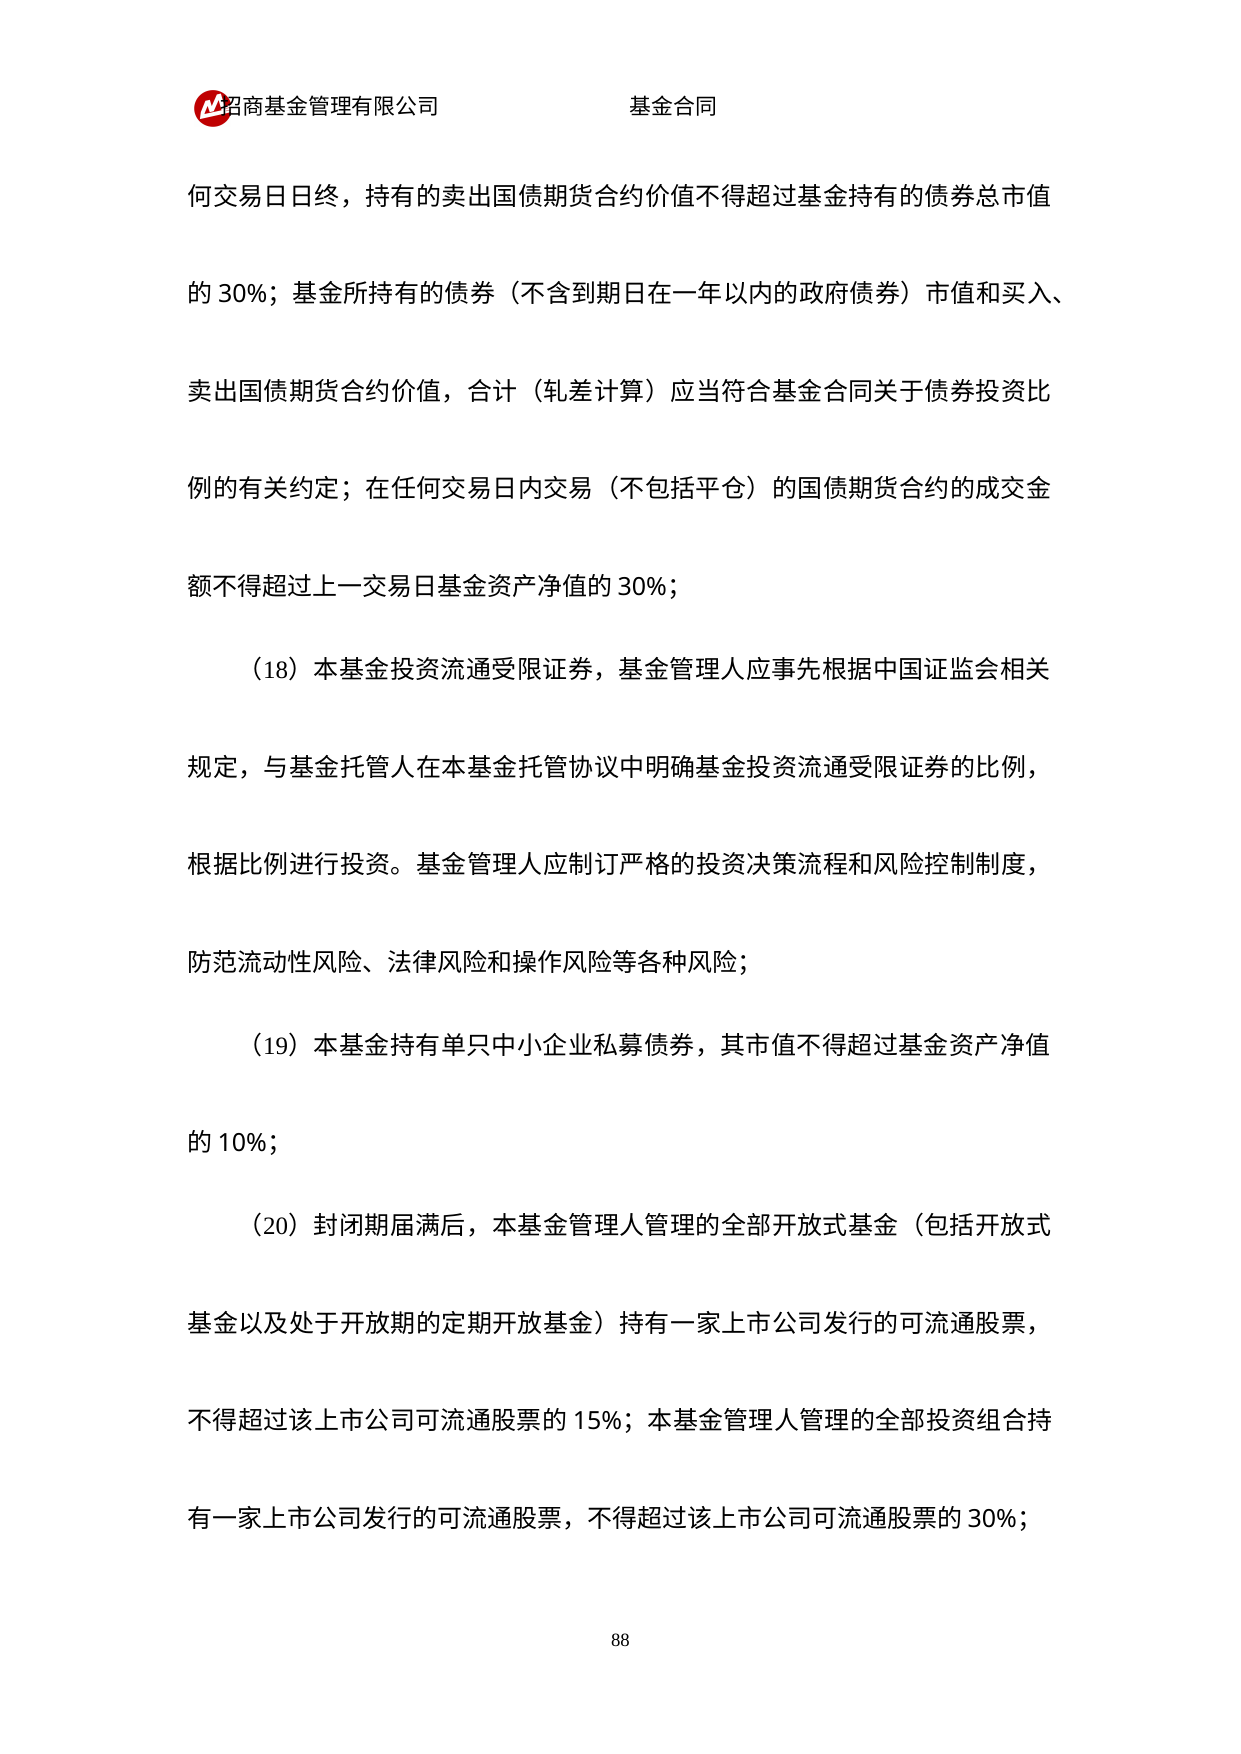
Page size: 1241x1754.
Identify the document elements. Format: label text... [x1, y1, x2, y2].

text （19）本基金持有单只中小企业私募债券，其市值不得超过基金资产净值的10%； [187, 1011, 1053, 1173]
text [187, 162, 1053, 617]
text （18）本基金投资流通受限证券，基金管理人应事先根据中国证监会相关规定，与基金托管人在本基金托管协议中明确基金投资流通受限证券的比例，根据比例进行投资。基金管理人应制订严格的投资决策流程和风险控制制度，防范流动性风险、法律风险和操作风险等各种风险； [187, 635, 1053, 993]
text （20）封闭期届满后，本基金管理人管理的全部开放式基金（包括开放式基金以及处于开放期的定期开放基金）持有一家上市公司发行的可流通股票，不得超过该上市公司可流通股票的15%；本基金管理人管理的全部投资组合持有一家上市公司发行的可流通股票，不得超过该上市公司可流通股票的30%； [187, 1191, 1053, 1549]
picture [194, 90, 232, 127]
